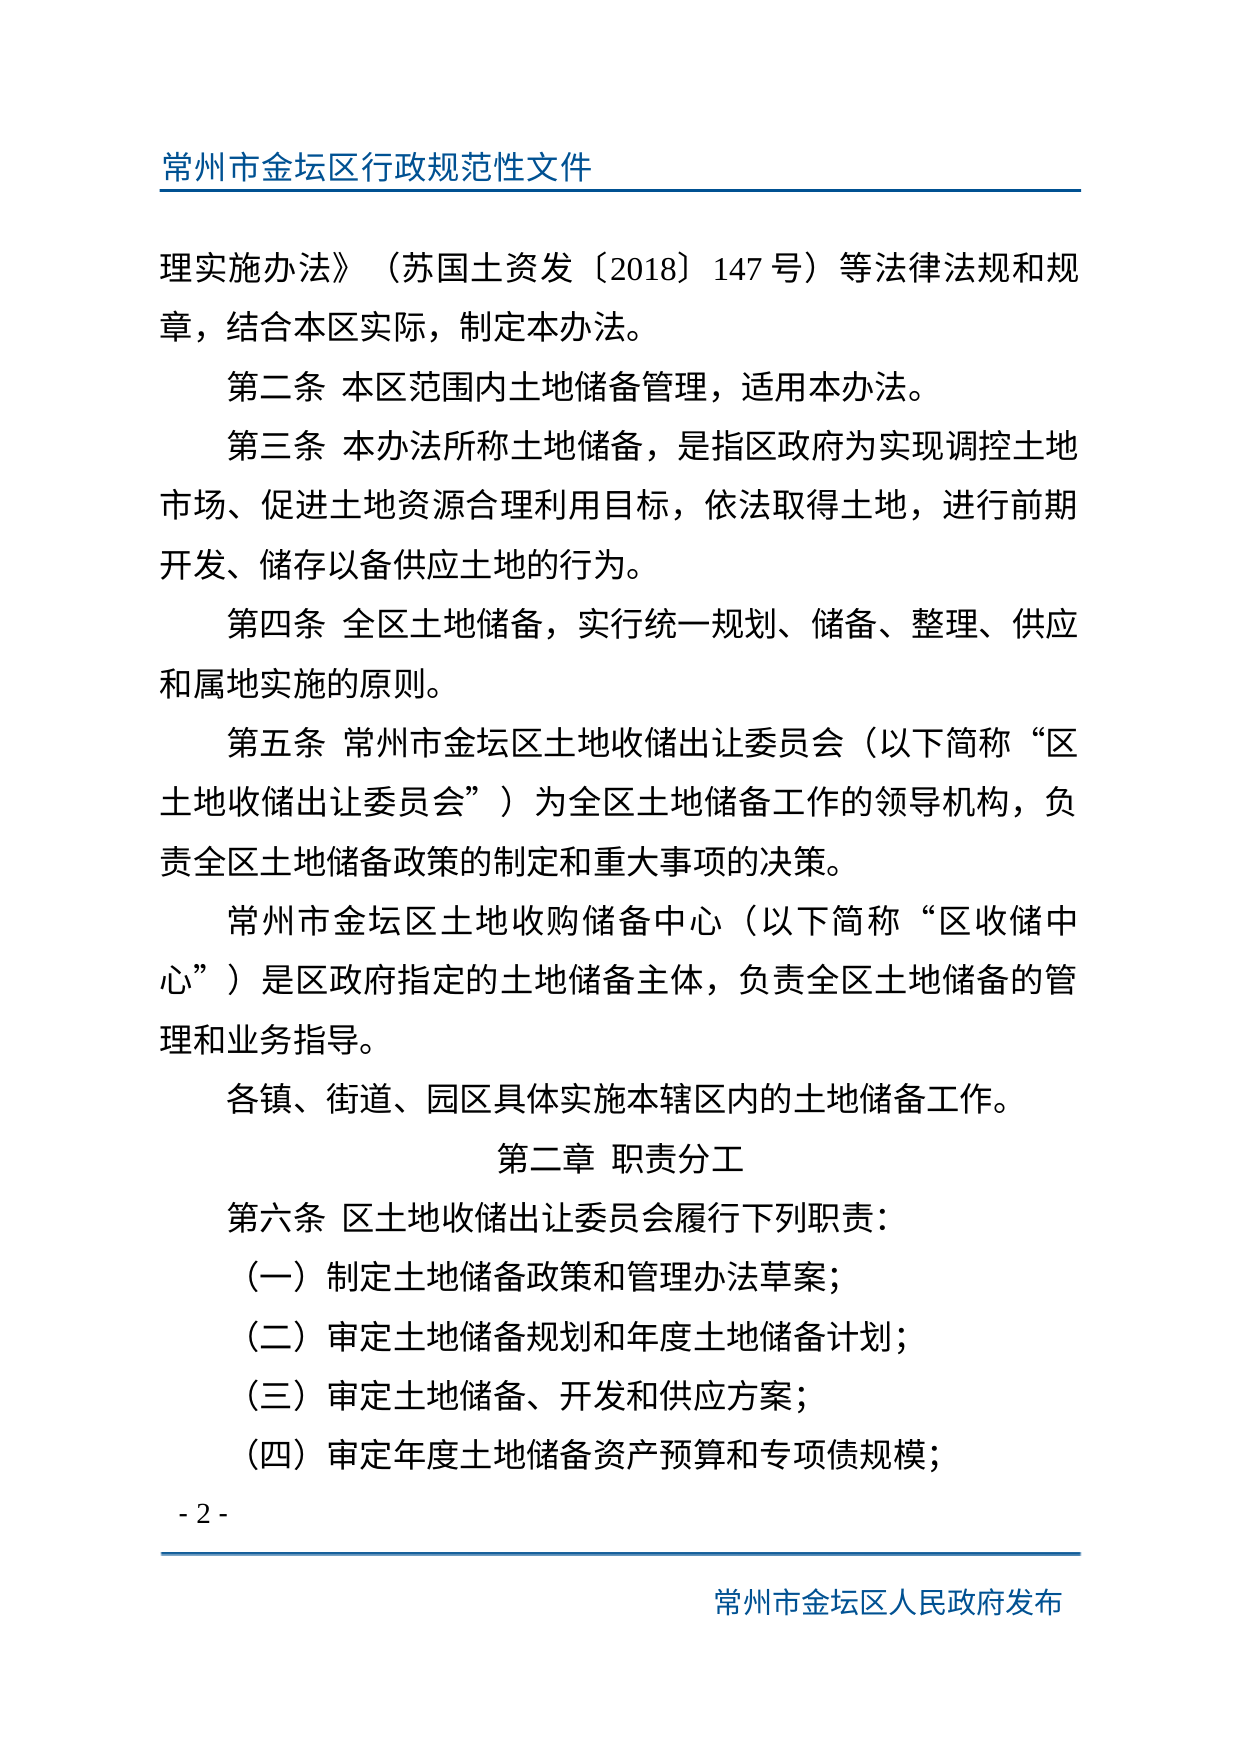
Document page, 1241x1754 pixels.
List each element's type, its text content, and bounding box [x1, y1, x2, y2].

text （四）审定年度土地储备资产预算和专项债规模； [159, 1420, 1081, 1480]
picture [160, 1552, 1082, 1556]
text 第六条 区土地收储出让委员会履行下列职责： [159, 1183, 1081, 1242]
text 各镇、街道、园区具体实施本辖区内的土地储备工作。 [159, 1064, 1081, 1123]
text （二）审定土地储备规划和年度土地储备计划； [159, 1302, 1081, 1361]
text （三）审定土地储备、开发和供应方案； [159, 1361, 1081, 1420]
text 第二章 职责分工 [159, 1123, 1081, 1183]
text （一）制定土地储备政策和管理办法草案； [159, 1242, 1081, 1302]
text 第五条 常州市金坛区土地收储出让委员会（以下简称“区土地收储出让委员会”）为全区土地储备工作的领导机构，负责全区土地储备政策的制定和重大事项的决策。 [159, 708, 1081, 886]
text 第三条 本办法所称土地储备，是指区政府为实现调控土地市场、促进土地资源合理利用目标，依法取得土地，进行前期开发、储存以备供应土地的行为。 [159, 411, 1081, 589]
text 第四条 全区土地储备，实行统一规划、储备、整理、供应和属地实施的原则。 [159, 589, 1081, 708]
text 第二条 本区范围内土地储备管理，适用本办法。 [159, 352, 1081, 411]
text 常州市金坛区土地收购储备中心（以下简称“区收储中心”）是区政府指定的土地储备主体，负责全区土地储备的管理和业务指导。 [159, 886, 1081, 1064]
